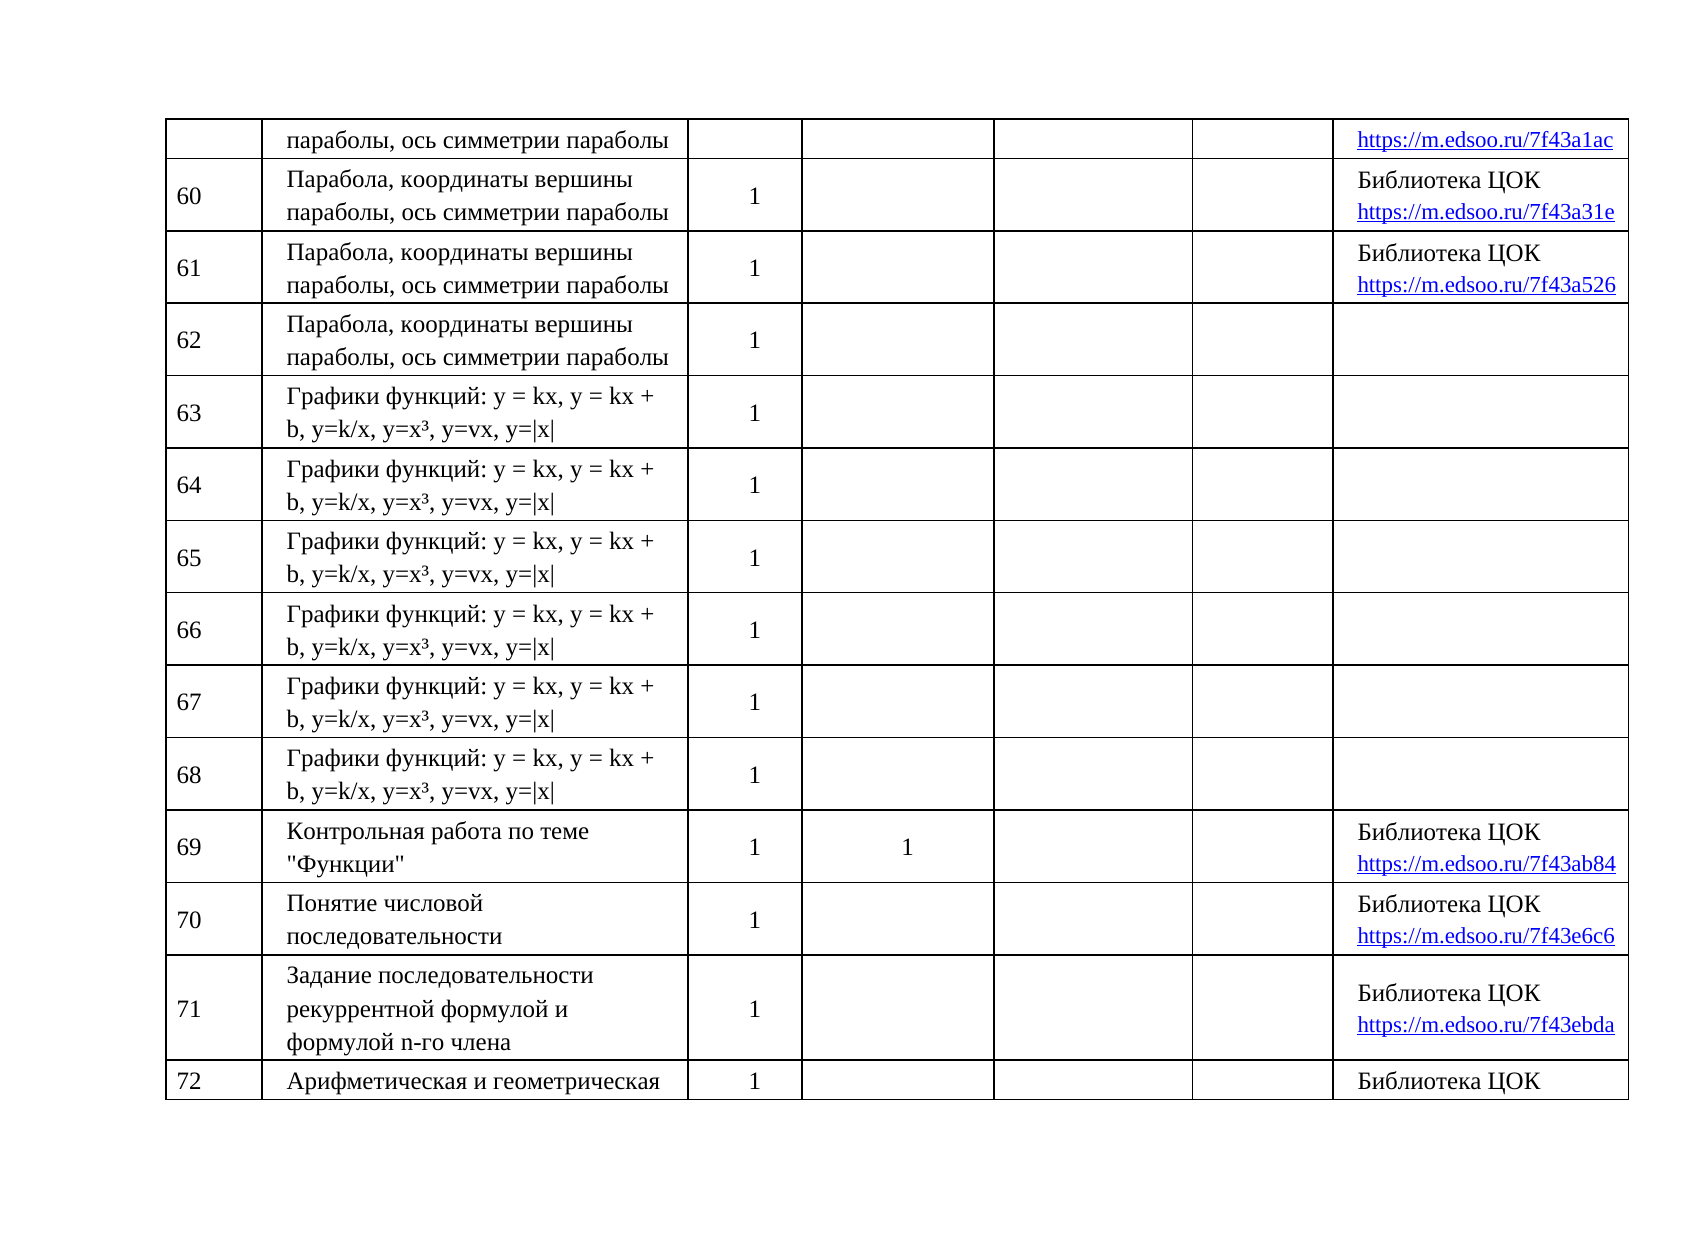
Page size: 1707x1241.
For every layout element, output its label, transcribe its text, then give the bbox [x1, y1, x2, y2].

table_cell Графики функций: y = kx, y = kx + b, y=k/x, y=x³, y=vx, y=|x| [263, 666, 687, 737]
table_cell [1193, 449, 1332, 519]
table_cell 1 [689, 449, 801, 519]
table_cell Библиотека ЦОК https://m.edsoo.ru/7f43e6c6 [1334, 883, 1628, 954]
table_cell [1334, 304, 1628, 375]
table_cell Парабола, координаты вершины параболы, ось симметрии параболы [263, 304, 687, 375]
table_cell 64 [167, 449, 261, 519]
table_cell [803, 883, 993, 954]
table_cell [995, 593, 1192, 664]
table_cell [1193, 521, 1332, 592]
table_cell 1 [689, 811, 801, 881]
table_cell 1 [689, 883, 801, 954]
table_cell [1193, 304, 1332, 375]
table_cell 63 [167, 376, 261, 447]
table_cell Графики функций: y = kx, y = kx + b, y=k/x, y=x³, y=vx, y=|x| [263, 449, 687, 519]
table_cell [995, 376, 1192, 447]
table_cell [803, 232, 993, 302]
table_cell [1193, 376, 1332, 447]
table_cell Графики функций: y = kx, y = kx + b, y=k/x, y=x³, y=vx, y=|x| [263, 521, 687, 592]
table_cell Парабола, координаты вершины параболы, ось симметрии параболы [263, 232, 687, 302]
table_cell [1334, 666, 1628, 737]
table_cell [1193, 120, 1332, 157]
table_cell [803, 159, 993, 230]
table_cell [995, 811, 1192, 881]
table_cell [1193, 956, 1332, 1059]
table_cell 68 [167, 738, 261, 809]
table_cell Графики функций: y = kx, y = kx + b, y=k/x, y=x³, y=vx, y=|x| [263, 738, 687, 809]
table_cell [803, 666, 993, 737]
table_cell 65 [167, 521, 261, 592]
table_cell [995, 120, 1192, 157]
table_cell 67 [167, 666, 261, 737]
table_cell [803, 521, 993, 592]
table_cell [1193, 159, 1332, 230]
table_cell [995, 738, 1192, 809]
table_cell 1 [689, 159, 801, 230]
table_cell [995, 883, 1192, 954]
table_cell Библиотека ЦОК https://m.edsoo.ru/7f43a31e [1334, 159, 1628, 230]
table_cell 72 [167, 1061, 261, 1099]
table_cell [263, 159, 687, 230]
table_cell [1334, 449, 1628, 519]
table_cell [263, 1061, 687, 1099]
table_cell [1193, 666, 1332, 737]
table_cell [803, 1061, 993, 1099]
table_cell Графики функций: y = kx, y = kx + b, y=k/x, y=x³, y=vx, y=|x| [263, 593, 687, 664]
table_cell [995, 449, 1192, 519]
table_cell 70 [167, 883, 261, 954]
table_cell [1193, 1061, 1332, 1099]
table_cell 59 [167, 120, 261, 157]
table_cell [803, 449, 993, 519]
table_cell 60 [167, 159, 261, 230]
table_cell [803, 738, 993, 809]
table_cell 1 [689, 376, 801, 447]
table_cell [995, 666, 1192, 737]
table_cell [1334, 1061, 1628, 1099]
table_cell [995, 1061, 1192, 1099]
table_cell [995, 304, 1192, 375]
table_cell Библиотека ЦОК https://m.edsoo.ru/7f43ebda [1334, 956, 1628, 1059]
table_cell 61 [167, 232, 261, 302]
table_cell 1 [689, 120, 801, 157]
table_cell [803, 376, 993, 447]
table_cell [995, 232, 1192, 302]
table_cell Библиотека ЦОК https://m.edsoo.ru/7f43ab84 [1334, 811, 1628, 881]
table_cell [263, 120, 687, 157]
table_cell 1 [689, 738, 801, 809]
table_cell [1334, 376, 1628, 447]
table_cell 62 [167, 304, 261, 375]
table_cell [1193, 593, 1332, 664]
table_cell Контрольная работа по теме "Функции" [263, 811, 687, 881]
table_cell [803, 593, 993, 664]
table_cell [1334, 120, 1628, 157]
table_cell [1193, 883, 1332, 954]
table_cell 1 [689, 956, 801, 1059]
table_cell 1 [689, 666, 801, 737]
table_cell Библиотека ЦОК https://m.edsoo.ru/7f43a526 [1334, 232, 1628, 302]
table_cell [995, 956, 1192, 1059]
table_cell [803, 956, 993, 1059]
table_cell [1334, 521, 1628, 592]
table_cell [1334, 593, 1628, 664]
table_cell Понятие числовой последовательности [263, 883, 687, 954]
table_cell [995, 521, 1192, 592]
table_cell Задание последовательности рекуррентной формулой и формулой n-го члена [263, 956, 687, 1059]
table_cell Графики функций: y = kx, y = kx + b, y=k/x, y=x³, y=vx, y=|x| [263, 376, 687, 447]
table_cell 1 [689, 304, 801, 375]
table_cell 1 [689, 1061, 801, 1099]
table_cell 1 [689, 232, 801, 302]
table_cell 69 [167, 811, 261, 881]
table_cell 1 [689, 593, 801, 664]
table_cell 71 [167, 956, 261, 1059]
table_cell 66 [167, 593, 261, 664]
table_cell [995, 159, 1192, 230]
table_cell [803, 304, 993, 375]
table_cell [1193, 811, 1332, 881]
table_cell [1193, 232, 1332, 302]
table_cell [1334, 738, 1628, 809]
table_cell 1 [803, 811, 993, 881]
table_cell [803, 120, 993, 157]
table_cell 1 [689, 521, 801, 592]
table_cell [1193, 738, 1332, 809]
